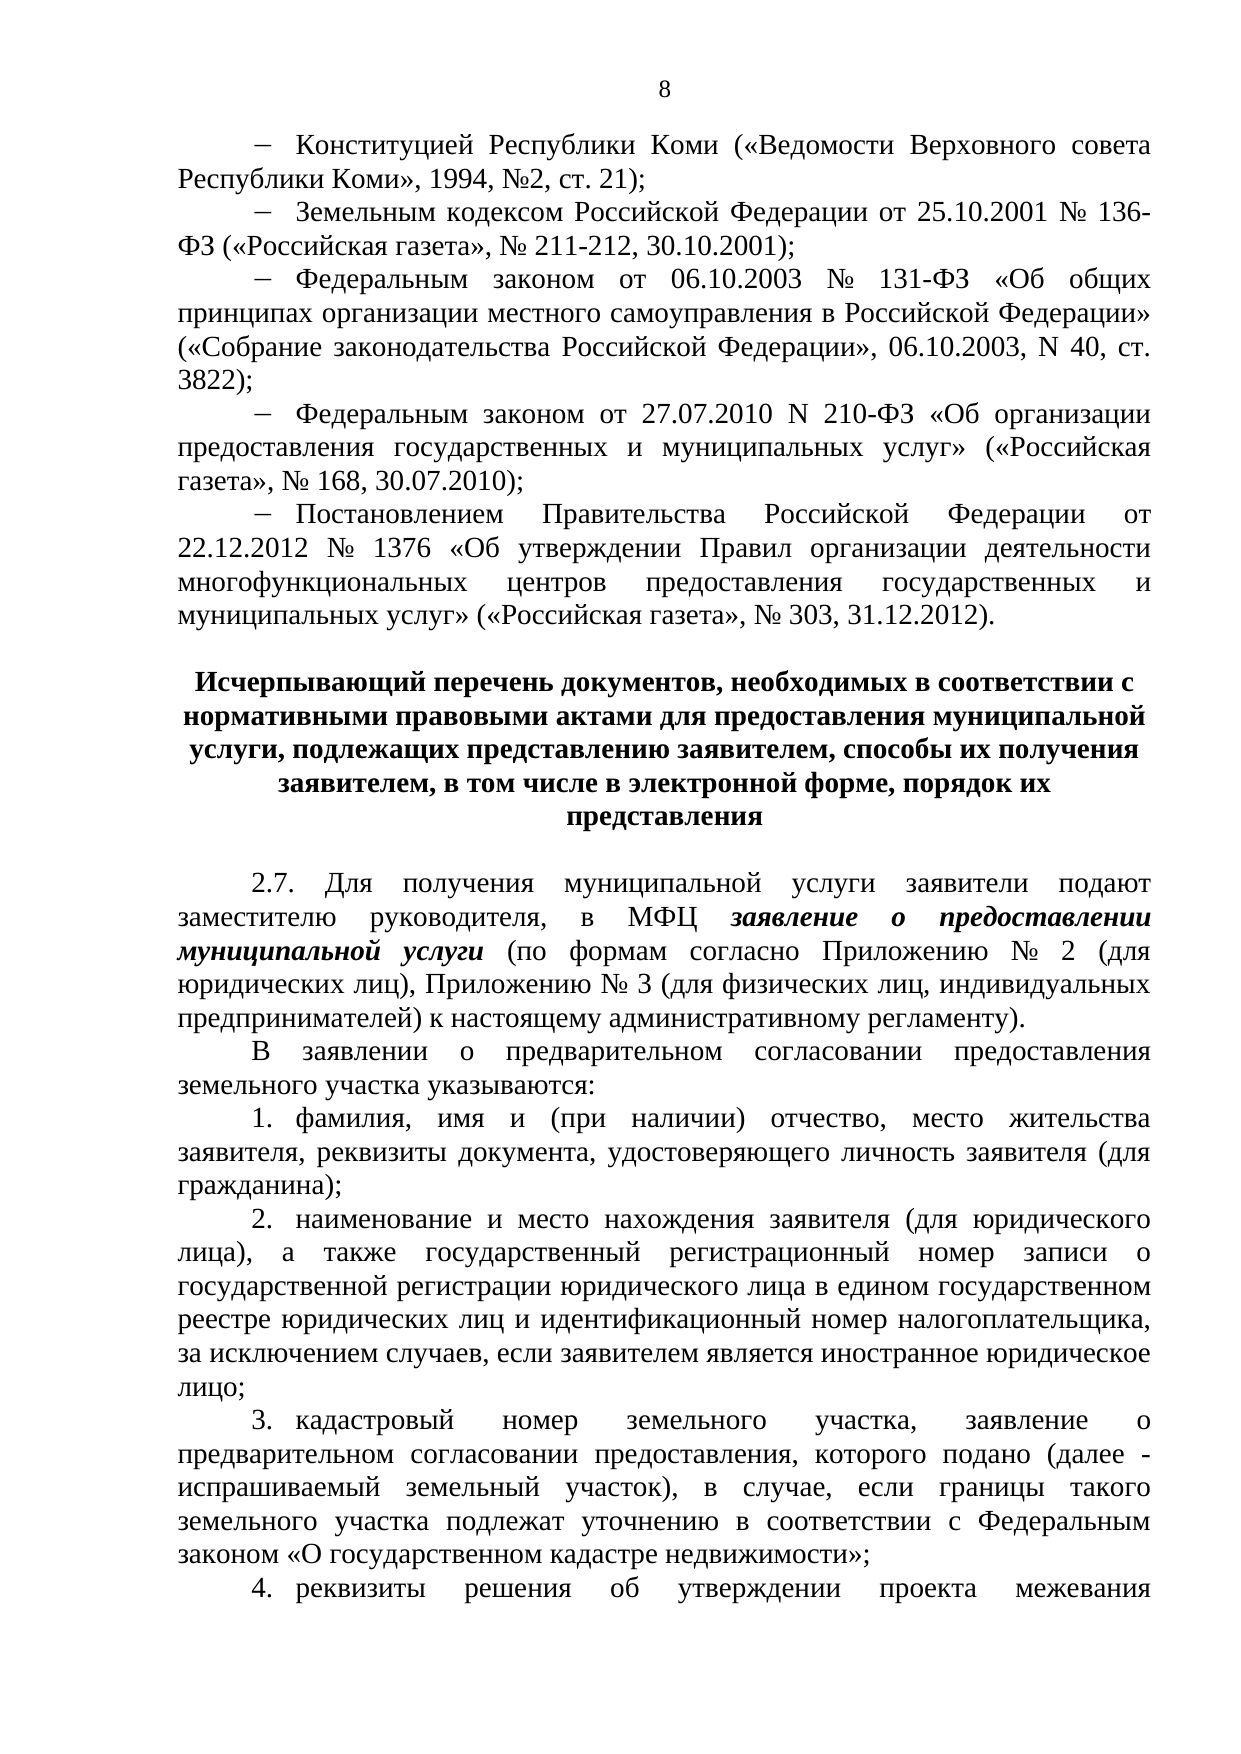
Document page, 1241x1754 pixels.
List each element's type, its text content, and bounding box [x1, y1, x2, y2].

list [177, 1570, 1152, 1603]
list фамилия, имя и (при наличии) отчество, место жительства заявителя, реквизиты документа, удостоверяющего личность заявителя (для гражданина); [177, 1100, 1152, 1201]
list кадастровый номер земельного участка, заявление о предварительном согласовании предоставления, которого подано (далее - испрашиваемый земельный участок), в случае, если границы такого земельного участка подлежат уточнению в соответствии с Федеральным законом «О государственном кадастре недвижимости»; [177, 1402, 1152, 1570]
list Исчерпывающий перечень документов, необходимых в соответствии с нормативными правовыми актами для предоставления муниципальной услуги, подлежащих представлению заявителем, способы их получения заявителем, в том числе в электронной форме, порядок их представления [177, 664, 1152, 832]
list Земельным кодексом Российской Федерации от 25.10.2001 № 136-ФЗ («Российская газета», № 211-212, 30.10.2001); [177, 194, 1152, 262]
text В заявлении о предварительном согласовании предоставления земельного участка указываются: [177, 1033, 1152, 1100]
list Федеральным законом от 27.07.2010 N 210-ФЗ «Об организации предоставления государственных и муниципальных услуг» («Российская газета», № 168, 30.07.2010); [177, 396, 1152, 497]
text 2.7. Для получения муниципальной услуги заявители подают заместителю руководителя, в МФЦ заявление о предоставлении муниципальной услуги (по формам согласно Приложению № 2 (для юридических лиц), Приложению № 3 (для физических лиц, индивидуальных предпринимателей) к настоящему административному регламенту). [177, 866, 1152, 1033]
list наименование и место нахождения заявителя (для юридического лица), а также государственный регистрационный номер записи о государственной регистрации юридического лица в едином государственном реестре юридических лиц и идентификационный номер налогоплательщика, за исключением случаев, если заявителем является иностранное юридическое лицо; [177, 1201, 1152, 1402]
list Конституцией Республики Коми («Ведомости Верховного совета Республики Коми», 1994, №2, ст. 21); [177, 127, 1152, 194]
list Федеральным законом от 06.10.2003 № 131-ФЗ «Об общих принципах организации местного самоуправления в Российской Федерации» («Собрание законодательства Российской Федерации», 06.10.2003, N 40, ст. 3822); [177, 262, 1152, 396]
list Постановлением Правительства Российской Федерации от 22.12.2012 № 1376 «Об утверждении Правил организации деятельности многофункциональных центров предоставления государственных и муниципальных услуг» («Российская газета», № 303, 31.12.2012). [177, 497, 1152, 631]
